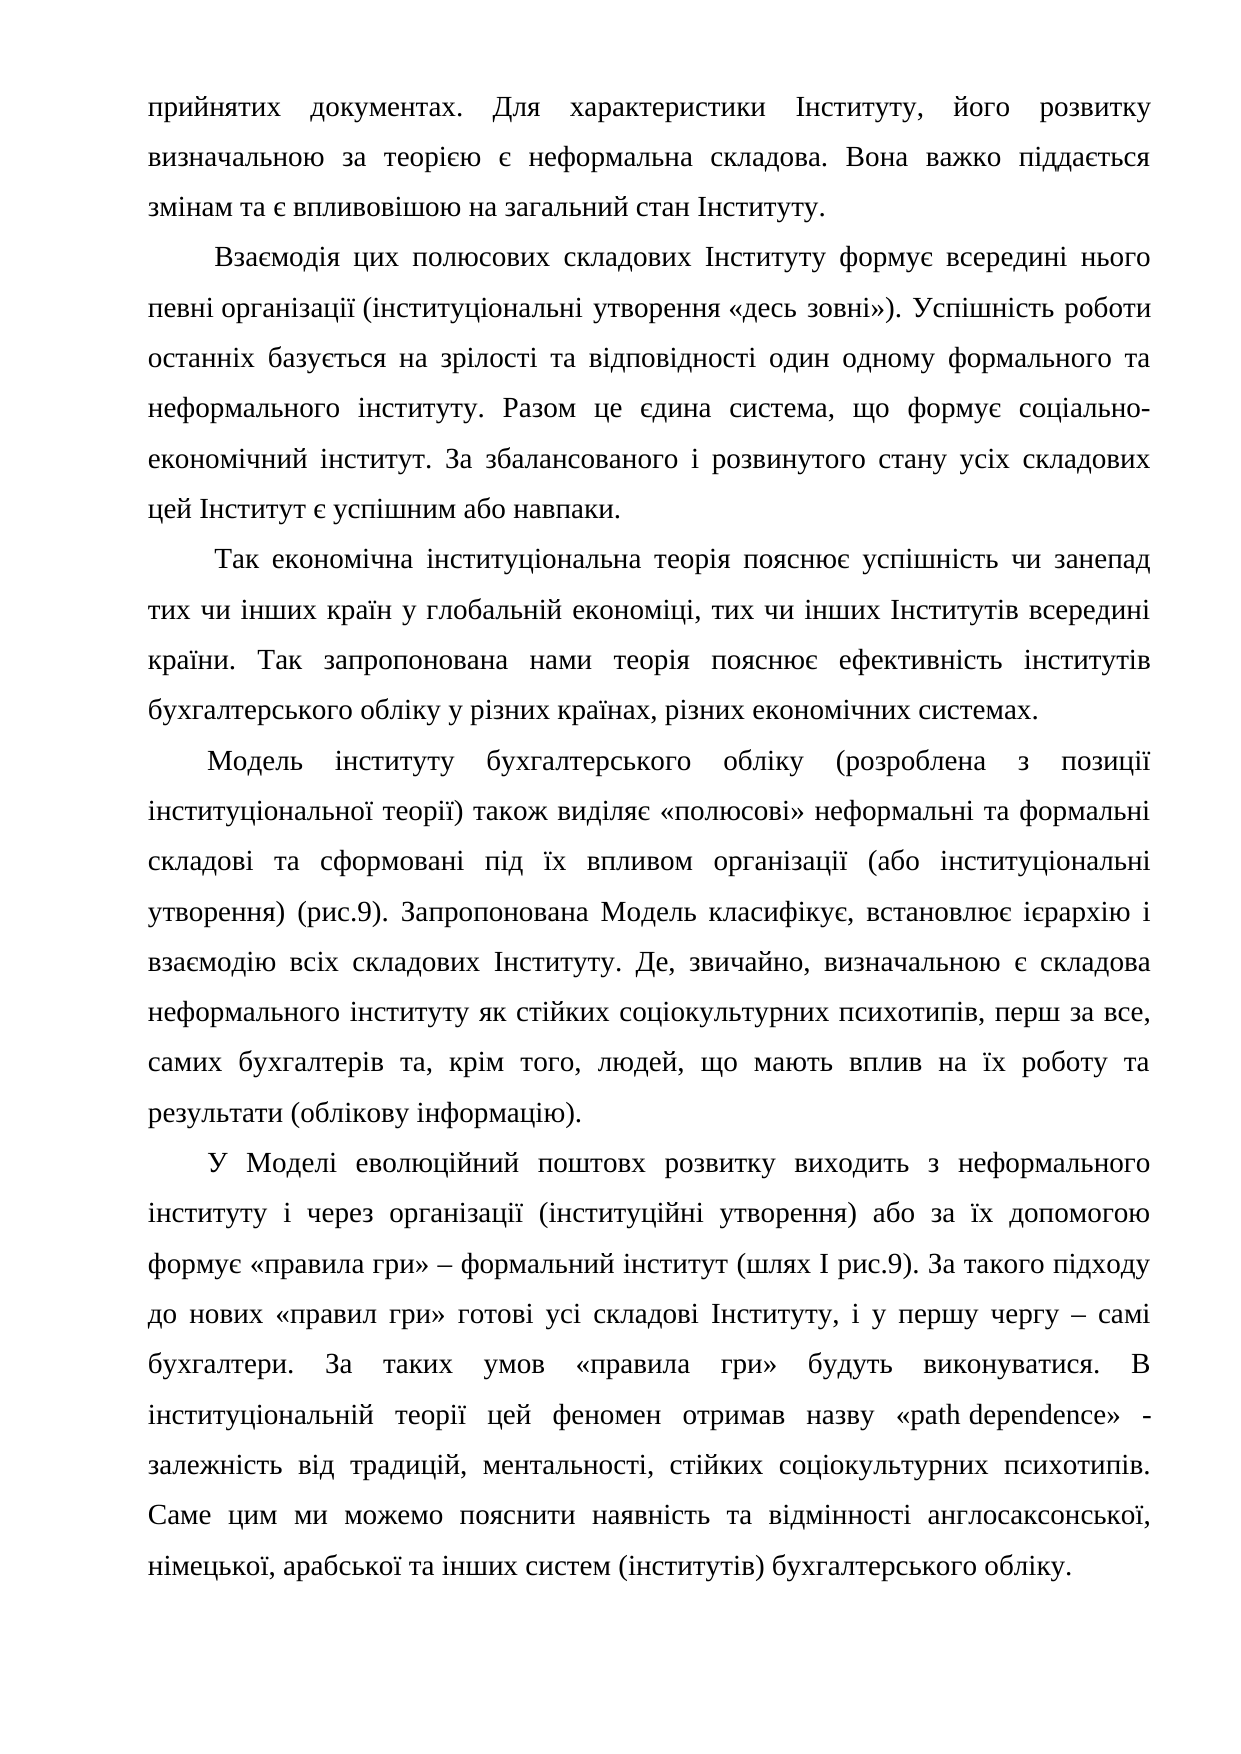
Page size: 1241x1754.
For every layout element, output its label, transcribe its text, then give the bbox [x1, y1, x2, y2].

text Модель інституту бухгалтерського обліку (розроблена з позиції інституціональної теорії) також виділяє «полюсові» неформальні та формальні складові та сформовані під їх впливом організації (або інституціональні утворення) (рис.9). Запропонована Модель класифікує, встановлює ієрархію і взаємодію всіх складових Інституту. Де, звичайно, визначальною є складова неформального інституту як стійких соціокультурних психотипів, перш за все, самих бухгалтерів та, крім того, людей, що мають вплив на їх роботу та результати (облікову інформацію). [148, 743, 1152, 1128]
text У Моделі еволюційний поштовх розвитку виходить з неформального інституту і через організації (інституційні утворення) або за їх допомогою формує «правила гри» – формальний інститут (шлях І рис.9). За такого підходу до нових «правил гри» готові усі складові Інституту, і у першу чергу – самі бухгалтери. За таких умов «правила гри» будуть виконуватися. В інституціональній теорії цей феномен отримав назву «path dependence» - залежність від традицій, ментальності, стійких соціокультурних психотипів. Саме цим ми можемо пояснити наявність та відмінності англосаксонської, німецької, арабської та інших систем (інститутів) бухгалтерського обліку. [148, 1145, 1152, 1581]
text Так економічна інституціональна теорія пояснює успішність чи занепад тих чи інших країн у глобальній економіці, тих чи інших Інститутів всередині країни. Так запропонована нами теорія пояснює ефективність інститутів бухгалтерського обліку у різних країнах, різних економічних системах. [148, 541, 1152, 726]
text Взаємодія цих полюсових складових Інституту формує всередині нього певні організації (інституціональні утворення «десь зовні»). Успішність роботи останніх базується на зрілості та відповідності один одному формального та неформального інституту. Разом це єдина система, що формує соціально-економічний інститут. За збалансованого і розвинутого стану усіх складових цей Інститут є успішним або навпаки. [148, 239, 1152, 525]
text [148, 89, 1152, 223]
